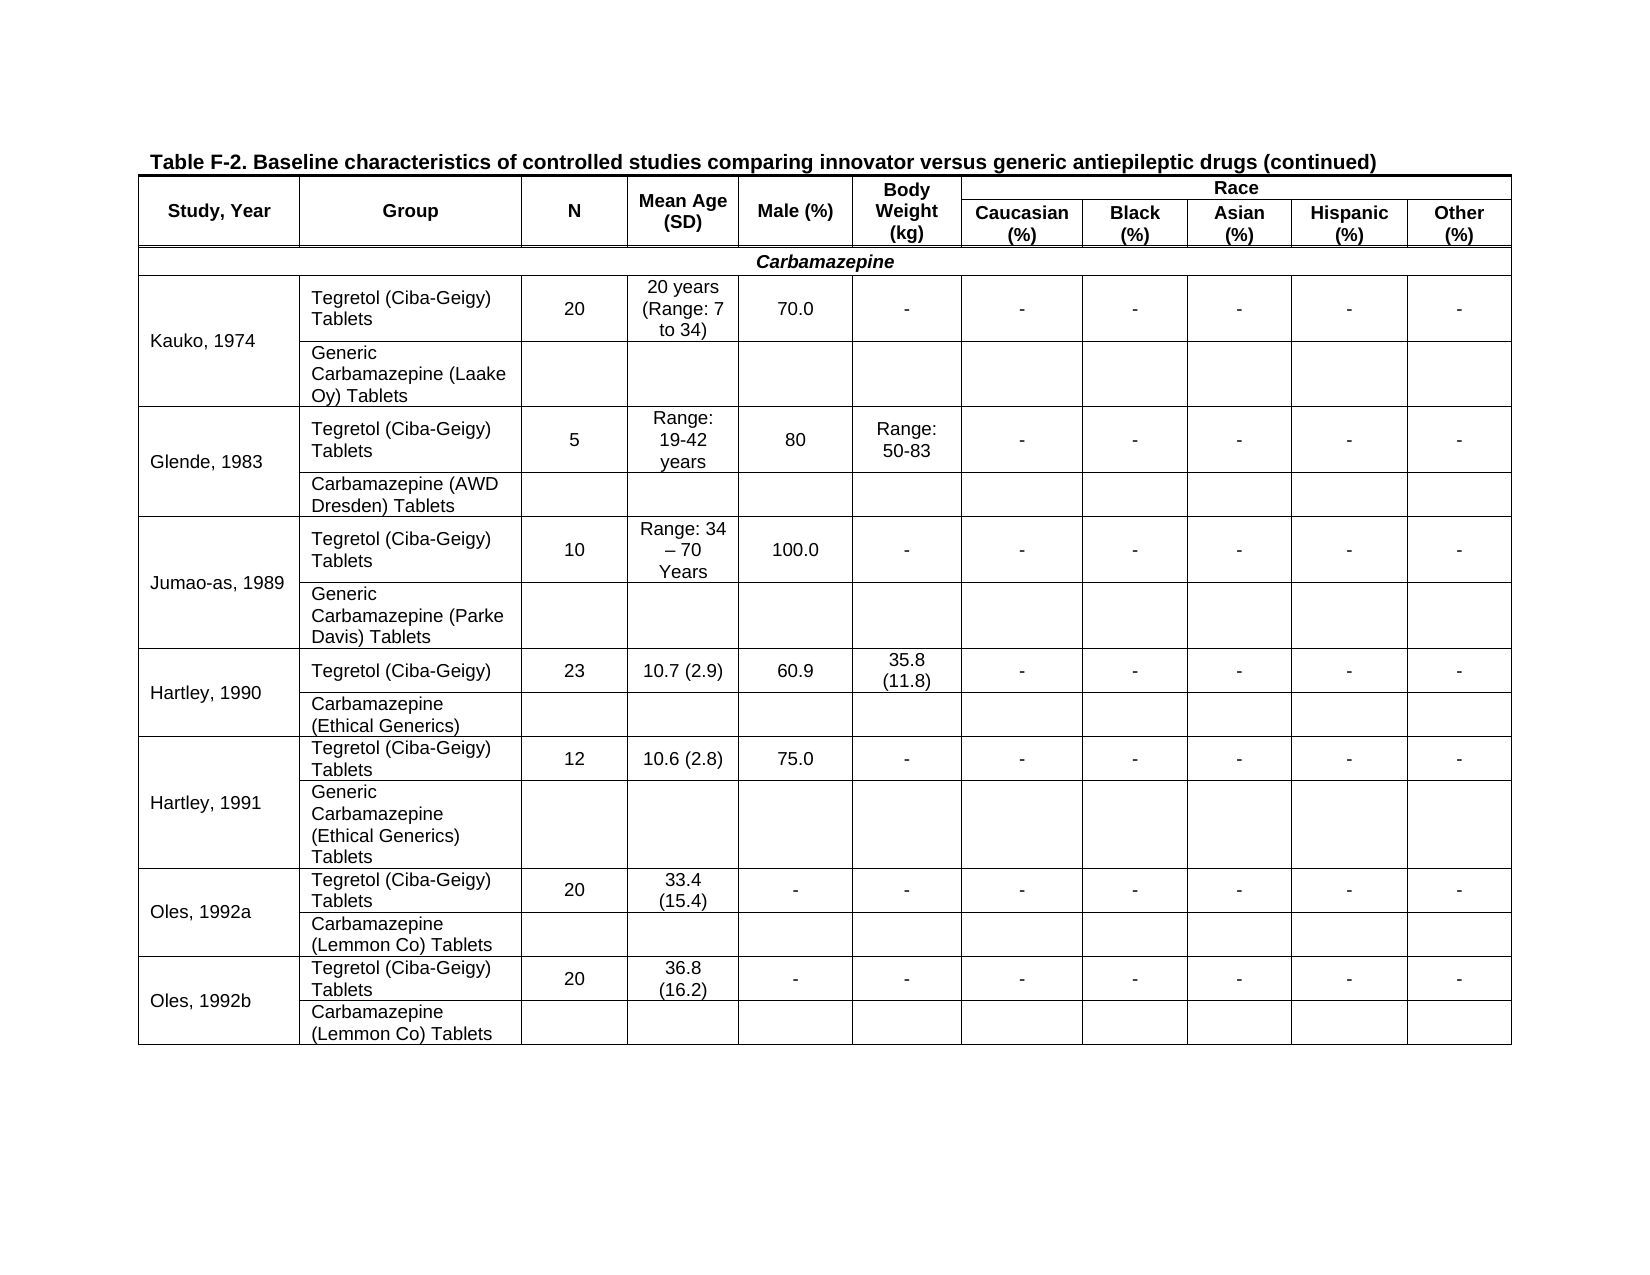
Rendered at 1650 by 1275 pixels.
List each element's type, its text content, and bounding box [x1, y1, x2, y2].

table_cell 10.7 (2.9) [628, 649, 738, 692]
table_cell 23 [522, 649, 627, 692]
table_cell [522, 473, 627, 516]
table_cell Tegretol (Ciba-Geigy) Tablets [300, 737, 521, 780]
table_cell [1292, 583, 1407, 648]
table_cell [628, 913, 738, 956]
table_cell [739, 1001, 852, 1044]
table_cell - [1408, 649, 1511, 692]
table_cell [1083, 583, 1187, 648]
table_cell 75.0 [739, 737, 852, 780]
table_cell [1408, 473, 1511, 516]
table_cell - [1292, 649, 1407, 692]
table_cell - [1083, 737, 1187, 780]
table_cell Carbamazepine (Lemmon Co) Tablets [300, 1001, 521, 1044]
table_cell [1292, 693, 1407, 736]
table_cell [1083, 1001, 1187, 1044]
table_cell [739, 342, 852, 406]
table_cell [1083, 913, 1187, 956]
table_cell 20 years (Range: 7 to 34) [628, 276, 738, 341]
table_cell Tegretol (Ciba-Geigy) Tablets [300, 517, 521, 582]
table_cell [853, 342, 961, 406]
table_cell [1188, 693, 1291, 736]
table_cell [1188, 781, 1291, 867]
table_cell 36.8 (16.2) [628, 957, 738, 1000]
table_cell N [522, 177, 627, 245]
table_cell Hispanic (%) [1292, 200, 1407, 245]
table_cell 70.0 [739, 276, 852, 341]
table_cell [739, 693, 852, 736]
table_cell - [1292, 957, 1407, 1000]
table_header Table F-2. Baseline characteristics of controlled studies comparing innovator versus generic antiepileptic drugs (continued) [139, 150, 1511, 174]
table_cell Jumao-as, 1989 [139, 517, 299, 648]
table_cell [1408, 781, 1511, 867]
table_cell 60.9 [739, 649, 852, 692]
table_cell - [1292, 407, 1407, 472]
table_cell 35.8 (11.8) [853, 649, 961, 692]
table_cell - [962, 517, 1082, 582]
table_cell Asian (%) [1188, 200, 1291, 245]
table_cell - [1408, 957, 1511, 1000]
table_cell [1408, 693, 1511, 736]
table_cell - [1408, 517, 1511, 582]
table_cell - [962, 737, 1082, 780]
table_cell Kauko, 1974 [139, 276, 299, 406]
table_cell Tegretol (Ciba-Geigy) Tablets [300, 869, 521, 912]
table_cell - [1408, 737, 1511, 780]
table_cell Hartley, 1991 [139, 737, 299, 867]
table_cell - [1083, 957, 1187, 1000]
table_cell - [853, 276, 961, 341]
table_cell - [1188, 869, 1291, 912]
table_cell 5 [522, 407, 627, 472]
table_cell Other (%) [1408, 200, 1511, 245]
table_cell 80 [739, 407, 852, 472]
table_cell Range: 34 – 70 Years [628, 517, 738, 582]
table_cell [628, 473, 738, 516]
table_cell [962, 583, 1082, 648]
table_cell Oles, 1992a [139, 869, 299, 956]
table_cell [1408, 583, 1511, 648]
table_cell - [853, 737, 961, 780]
table_cell [853, 583, 961, 648]
table_cell - [962, 957, 1082, 1000]
table_cell [522, 583, 627, 648]
table_cell [522, 342, 627, 406]
table_cell [1408, 342, 1511, 406]
table_cell Tegretol (Ciba-Geigy) Tablets [300, 957, 521, 1000]
table_cell [522, 1001, 627, 1044]
table_cell Carbamazepine (Lemmon Co) Tablets [300, 913, 521, 956]
table_cell - [1408, 869, 1511, 912]
table_cell Generic Carbamazepine (Laake Oy) Tablets [300, 342, 521, 406]
table_cell - [1292, 869, 1407, 912]
table_cell - [1408, 407, 1511, 472]
table_cell [1083, 473, 1187, 516]
table_cell - [962, 276, 1082, 341]
table_cell - [853, 957, 961, 1000]
table_cell [962, 342, 1082, 406]
table_cell [962, 1001, 1082, 1044]
table_cell Carbamazepine (Ethical Generics) [300, 693, 521, 736]
table_cell Range: 19-42 years [628, 407, 738, 472]
table_cell 33.4 (15.4) [628, 869, 738, 912]
table_cell [522, 693, 627, 736]
table_cell - [962, 649, 1082, 692]
table_cell 10 [522, 517, 627, 582]
table_cell Glende, 1983 [139, 407, 299, 516]
table_cell [1188, 342, 1291, 406]
table_cell [1292, 1001, 1407, 1044]
table_cell - [1188, 649, 1291, 692]
table_cell Black (%) [1083, 200, 1187, 245]
table_cell [962, 913, 1082, 956]
table_cell [739, 913, 852, 956]
table_cell [1188, 1001, 1291, 1044]
table_cell - [1083, 276, 1187, 341]
table_cell [853, 693, 961, 736]
table_cell Mean Age (SD) [628, 177, 738, 245]
table_cell [1188, 913, 1291, 956]
table_cell [853, 1001, 961, 1044]
table_cell Study, Year [139, 177, 299, 245]
table_cell Range: 50-83 [853, 407, 961, 472]
table_cell - [739, 957, 852, 1000]
table_cell [853, 913, 961, 956]
table_cell Tegretol (Ciba-Geigy) Tablets [300, 407, 521, 472]
table_cell 20 [522, 276, 627, 341]
table_cell Carbamazepine (AWD Dresden) Tablets [300, 473, 521, 516]
table_cell Male (%) [739, 177, 852, 245]
table_cell [1408, 913, 1511, 956]
table_cell [739, 473, 852, 516]
table_cell - [1408, 276, 1511, 341]
table_cell - [1188, 957, 1291, 1000]
table_cell [1083, 342, 1187, 406]
table_cell - [1083, 869, 1187, 912]
table_cell [628, 583, 738, 648]
table_cell Hartley, 1990 [139, 649, 299, 736]
table_cell - [853, 517, 961, 582]
table_cell Carbamazepine [139, 248, 1511, 275]
table_cell 12 [522, 737, 627, 780]
table_cell [739, 781, 852, 867]
table_cell 20 [522, 869, 627, 912]
table_cell 10.6 (2.8) [628, 737, 738, 780]
table_cell [628, 693, 738, 736]
table_cell 20 [522, 957, 627, 1000]
table_cell Tegretol (Ciba-Geigy) Tablets [300, 276, 521, 341]
table_cell [1292, 342, 1407, 406]
table_cell Group [300, 177, 521, 245]
table_cell 100.0 [739, 517, 852, 582]
table_cell [853, 473, 961, 516]
table_cell - [962, 869, 1082, 912]
table_cell Generic Carbamazepine (Parke Davis) Tablets [300, 583, 521, 648]
table_cell - [1292, 276, 1407, 341]
table_cell [1083, 781, 1187, 867]
table_cell [962, 693, 1082, 736]
table_cell [962, 781, 1082, 867]
table_cell [739, 583, 852, 648]
table_cell - [1292, 737, 1407, 780]
table_cell Generic Carbamazepine (Ethical Generics) Tablets [300, 781, 521, 867]
table_cell - [1083, 517, 1187, 582]
table_cell [1408, 1001, 1511, 1044]
table_cell [1083, 693, 1187, 736]
table_cell Race [962, 177, 1511, 199]
table_cell - [1188, 276, 1291, 341]
table_cell - [1188, 407, 1291, 472]
table_cell [1188, 473, 1291, 516]
table_cell - [1292, 517, 1407, 582]
table_cell Caucasian (%) [962, 200, 1082, 245]
table_cell [628, 1001, 738, 1044]
table_cell [1292, 473, 1407, 516]
table_cell - [1188, 737, 1291, 780]
table_cell - [962, 407, 1082, 472]
table_cell Tegretol (Ciba-Geigy) [300, 649, 521, 692]
table_cell - [1083, 649, 1187, 692]
table_cell [853, 781, 961, 867]
table_cell Oles, 1992b [139, 957, 299, 1044]
table_cell [628, 781, 738, 867]
table_cell - [1188, 517, 1291, 582]
table_cell - [739, 869, 852, 912]
table_cell - [1083, 407, 1187, 472]
table_cell [1188, 583, 1291, 648]
table_cell [1292, 781, 1407, 867]
table_cell [628, 342, 738, 406]
table_cell Body Weight (kg) [853, 177, 961, 245]
table_cell [962, 473, 1082, 516]
table_cell [522, 913, 627, 956]
table_cell [1292, 913, 1407, 956]
table_cell - [853, 869, 961, 912]
table_cell [522, 781, 627, 867]
